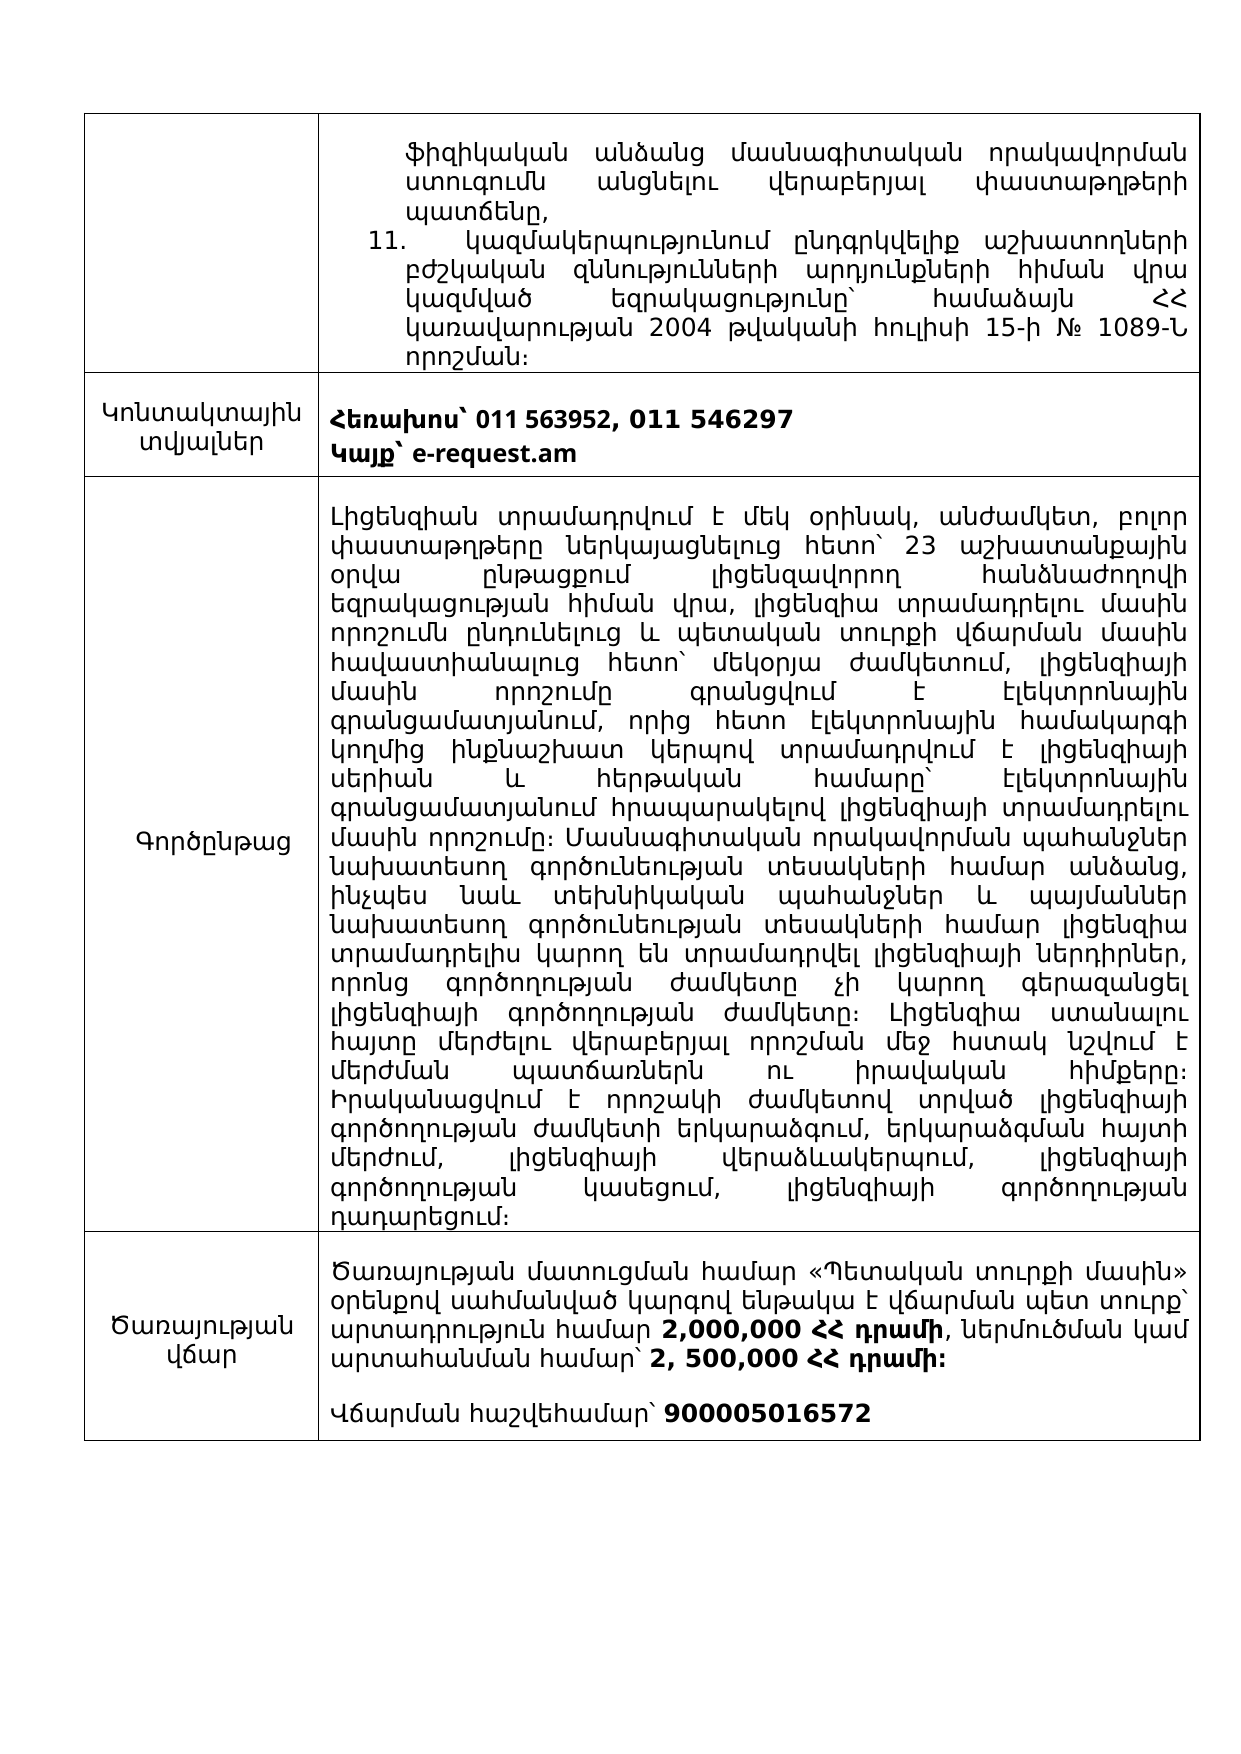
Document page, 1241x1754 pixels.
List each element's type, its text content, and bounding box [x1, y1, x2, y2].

table_cell Լիցենզիան տրամադրվում է մեկ օրինակ, անժամկետ, բոլոր փաստաթղթերը ներկայացնելուց հետո՝ 23 աշխատանքային օրվա ընթացքում լիցենզավորող հանձնաժողովի եզրակացության հիման վրա, լիցենզիա տրամադրելու մասին որոշումն ընդունելուց և պետական տուրքի վճարման մասին հավաստիանալուց հետո՝ մեկօրյա ժամկետում, լիցենզիայի մասին որոշումը գրանցվում է էլեկտրոնային գրանցամատյանում, որից հետո էլեկտրոնային համակարգի կողմից ինքնաշխատ կերպով տրամադրվում է լիցենզիայի սերիան և հերթական համարը՝ էլեկտրոնային գրանցամատյանում հրապարակելով լիցենզիայի տրամադրելու մասին որոշումը։ Մասնագիտական որակավորման պահանջներ նախատեսող գործունեության տեսակների համար անձանց, ինչպես նաև տեխնիկական պահանջներ և պայմաններ նախատեսող գործունեության տեսակների համար լիցենզիա տրամադրելիս կարող են տրամադրվել լիցենզիայի ներդիրներ, որոնց գործողության ժամկետը չի կարող գերազանցել լիցենզիայի գործողության ժամկետը։ Լիցենզիա ստանալու հայտը մերժելու վերաբերյալ որոշման մեջ հստակ նշվում է մերժման պատճառներն ու իրավական հիմքերը։ Իրականացվում է որոշակի ժամկետով տրված լիցենզիայի գործողության ժամկետի երկարաձգում, երկարաձգման հայտի մերժում, լիցենզիայի վերաձևակերպում, լիցենզիայի գործողության կասեցում, լիցենզիայի գործողության դադարեցում։ [319, 477, 1199, 1231]
table_cell Կոնտակտային տվյալներ [85, 373, 318, 476]
table_cell Ծառայության վճար [85, 1232, 318, 1440]
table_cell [85, 114, 318, 372]
table_cell Հեռախոս՝ 011 563952, 011 546297 Կայք՝ e-request.am [319, 373, 1199, 476]
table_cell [319, 114, 1199, 372]
table_cell Գործընթաց [85, 477, 318, 1231]
table_cell Ծառայության մատուցման համար «Պետական տուրքի մասին» օրենքով սահմանված կարգով ենթակա է վճարման պետ տուրք՝ արտադրություն համար 2,000,000 ՀՀ դրամի, ներմուծման կամ արտահանման համար՝ 2, 500,000 ՀՀ դրամի։ Վճարման հաշվեհամար՝ 900005016572 [319, 1232, 1199, 1440]
